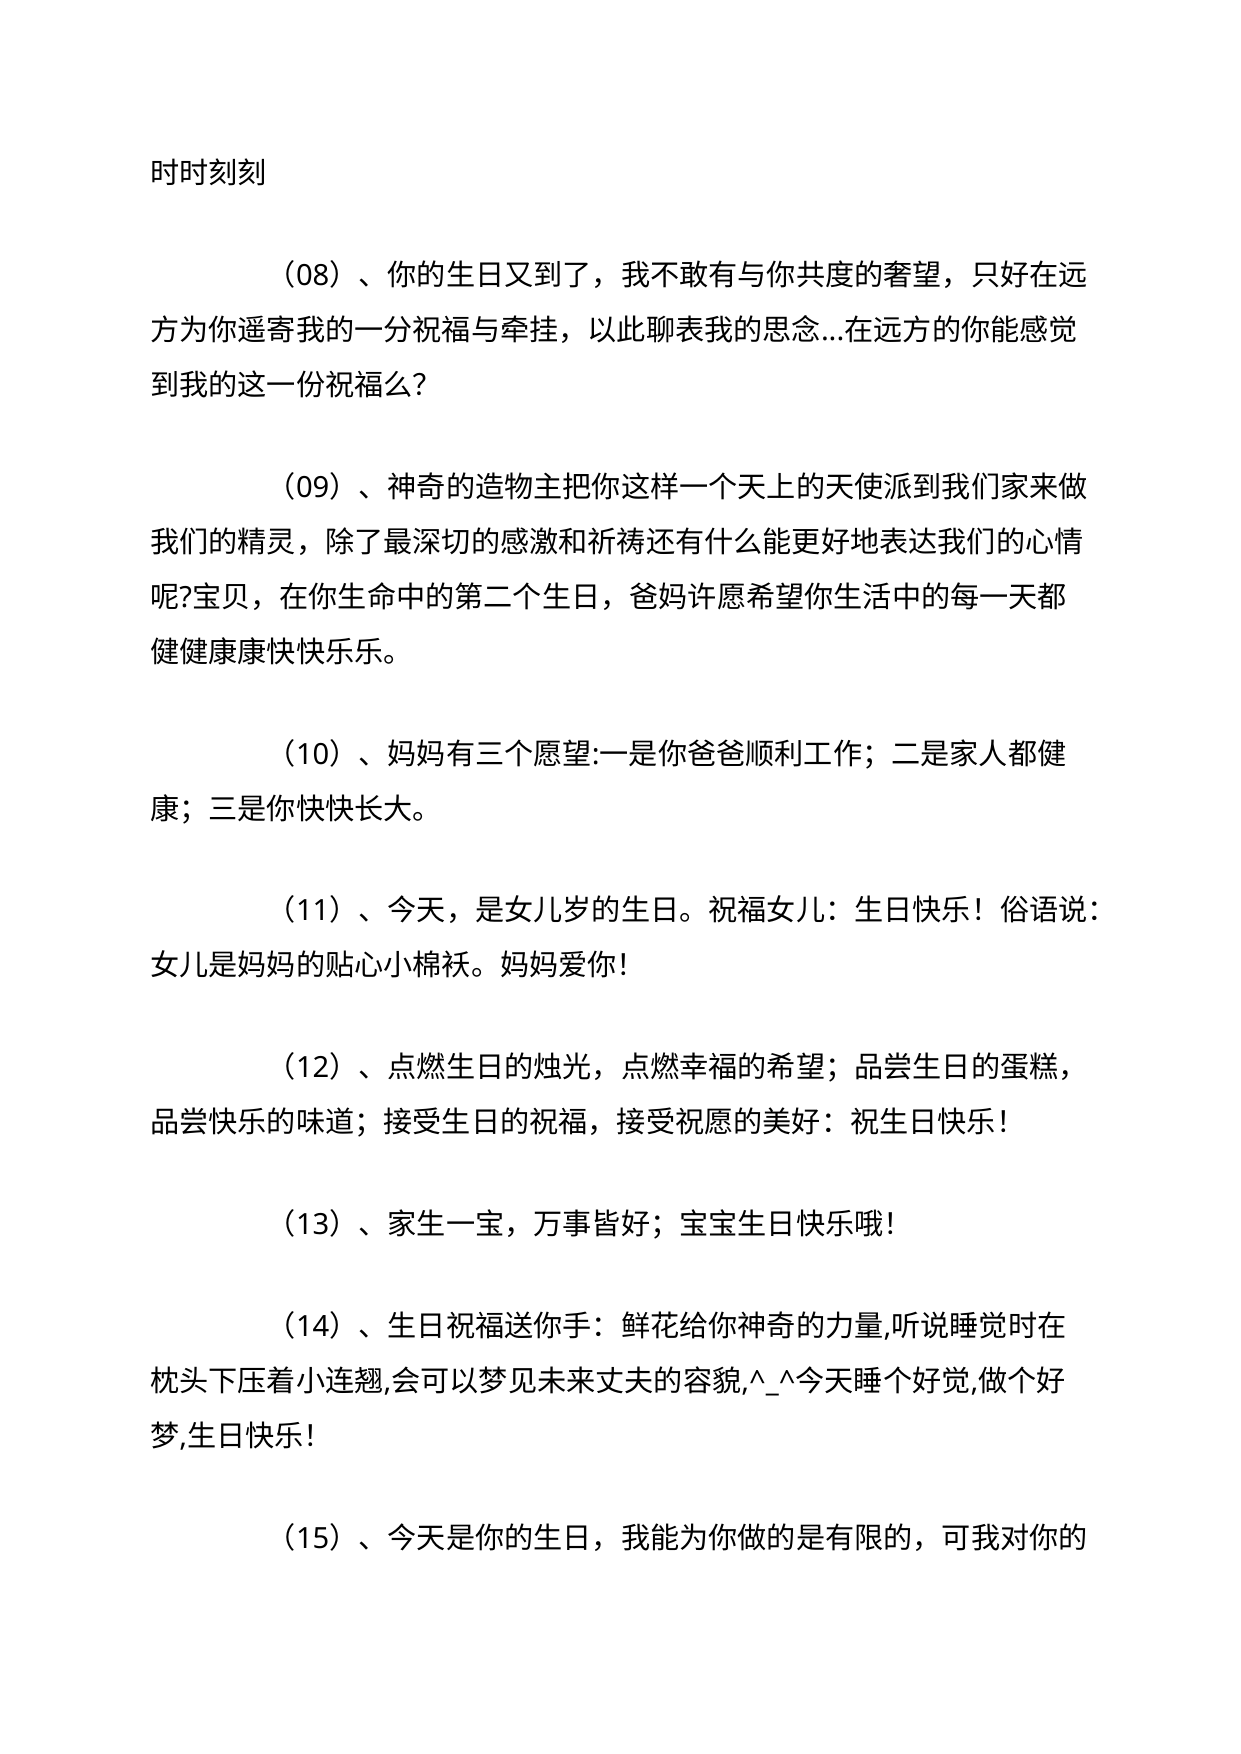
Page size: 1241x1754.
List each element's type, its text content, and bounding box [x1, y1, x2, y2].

text （13）、家生一宝，万事皆好；宝宝生日快乐哦！ [150, 1201, 1090, 1243]
text （12）、点燃生日的烛光，点燃幸福的希望；品尝生日的蛋糕，品尝快乐的味道；接受生日的祝福，接受祝愿的美好：祝生日快乐！ [150, 1044, 1090, 1141]
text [150, 1514, 1090, 1557]
text （11）、今天，是女儿岁的生日。祝福女儿：生日快乐！俗语说：女儿是妈妈的贴心小棉袄。妈妈爱你！ [150, 887, 1090, 984]
text （08）、你的生日又到了，我不敢有与你共度的奢望，只好在远方为你遥寄我的一分祝福与牵挂，以此聊表我的思念...在远方的你能感觉到我的这一份祝福么？ [150, 252, 1090, 404]
text （14）、生日祝福送你手：鲜花给你神奇的力量,听说睡觉时在枕头下压着小连翘,会可以梦见未来丈夫的容貌,^_^今天睡个好觉,做个好梦,生日快乐！ [150, 1302, 1090, 1455]
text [150, 150, 1090, 192]
text （09）、神奇的造物主把你这样一个天上的天使派到我们家来做我们的精灵，除了最深切的感激和祈祷还有什么能更好地表达我们的心情呢?宝贝，在你生命中的第二个生日，爸妈许愿希望你生活中的每一天都健健康康快快乐乐。 [150, 463, 1090, 671]
text （10）、妈妈有三个愿望:一是你爸爸顺利工作；二是家人都健康；三是你快快长大。 [150, 730, 1090, 827]
